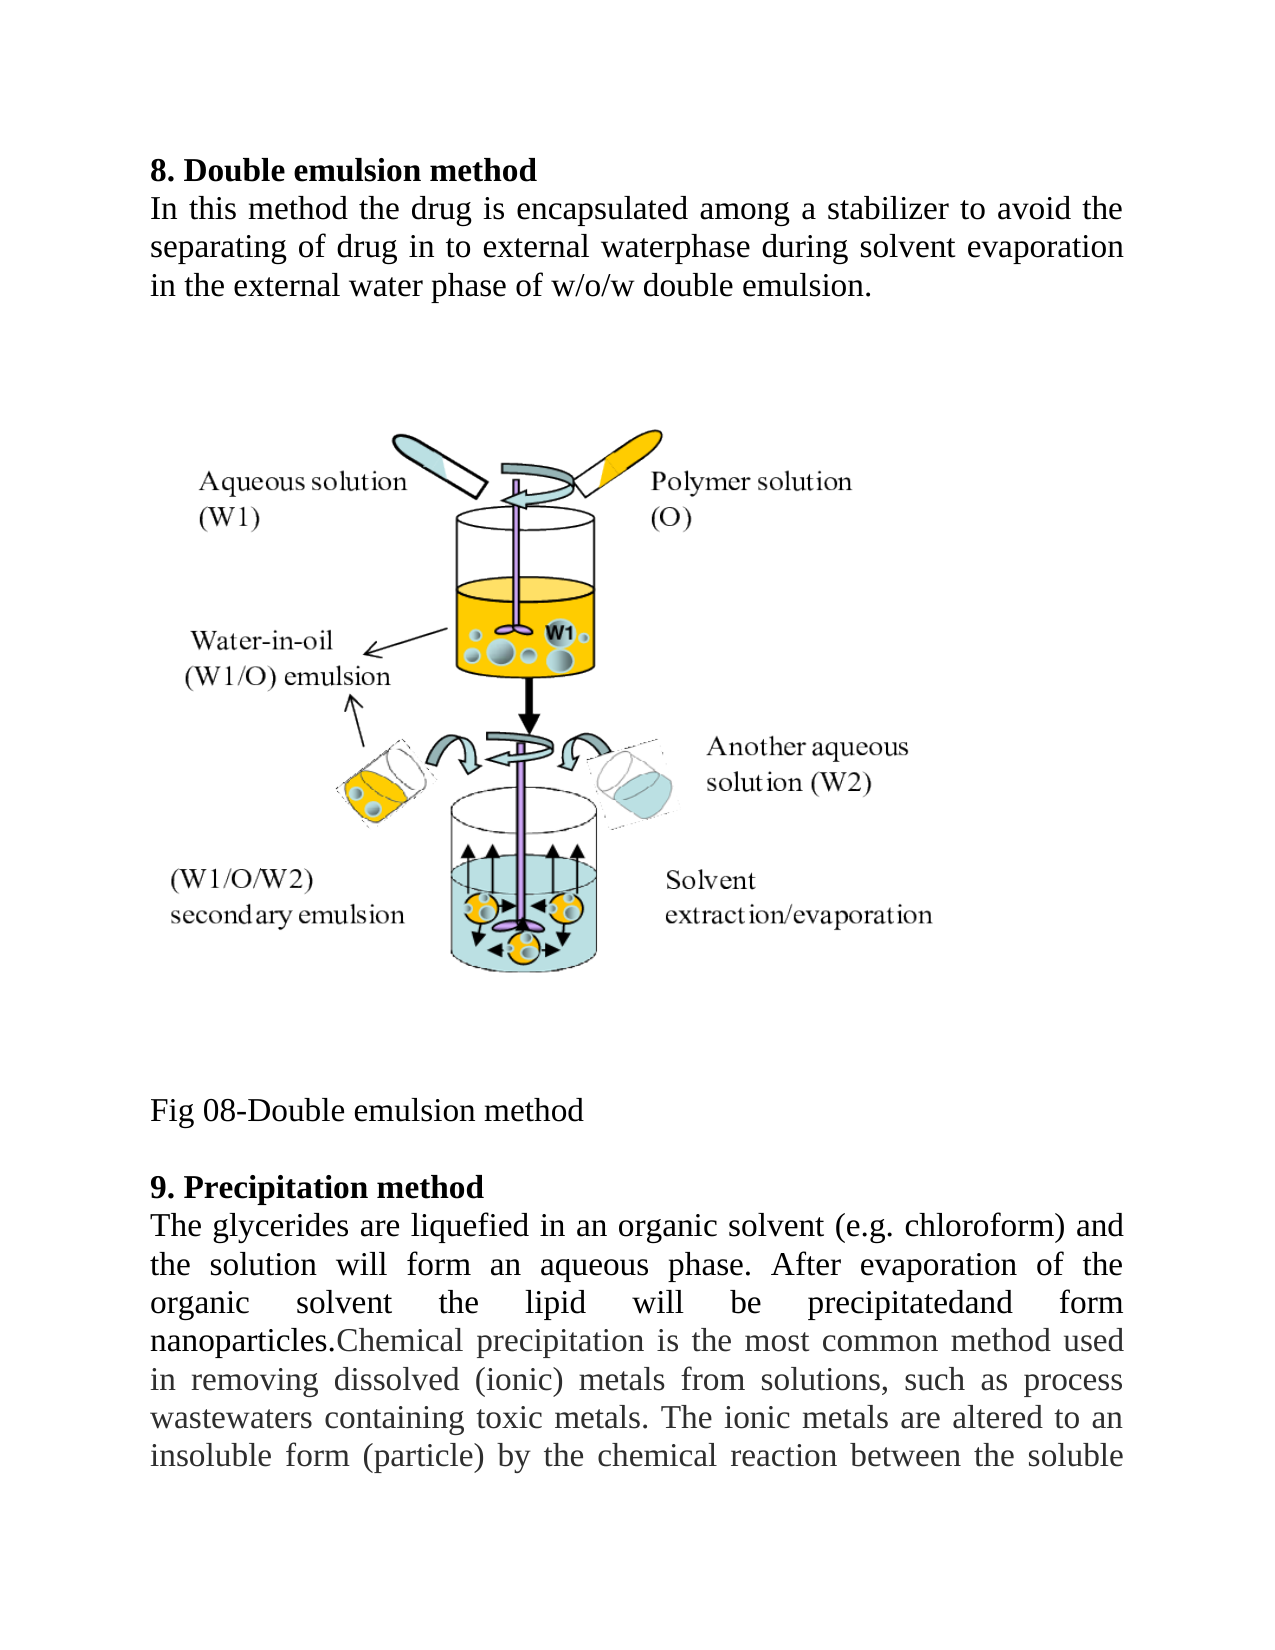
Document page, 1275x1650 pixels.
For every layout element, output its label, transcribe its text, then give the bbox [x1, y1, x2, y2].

picture [150, 418, 957, 976]
text Fig 08-Double emulsion method [150, 1090, 1125, 1129]
text 8. Double emulsion method [150, 150, 1125, 188]
text 9. Precipitation method [150, 1167, 1125, 1205]
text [150, 1205, 1125, 1474]
text In this method the drug is encapsulated among a stabilizer to avoid the separating of drug in to external waterphase during solvent evaporation in the external water phase of w/o/w double emulsion. [150, 188, 1125, 303]
